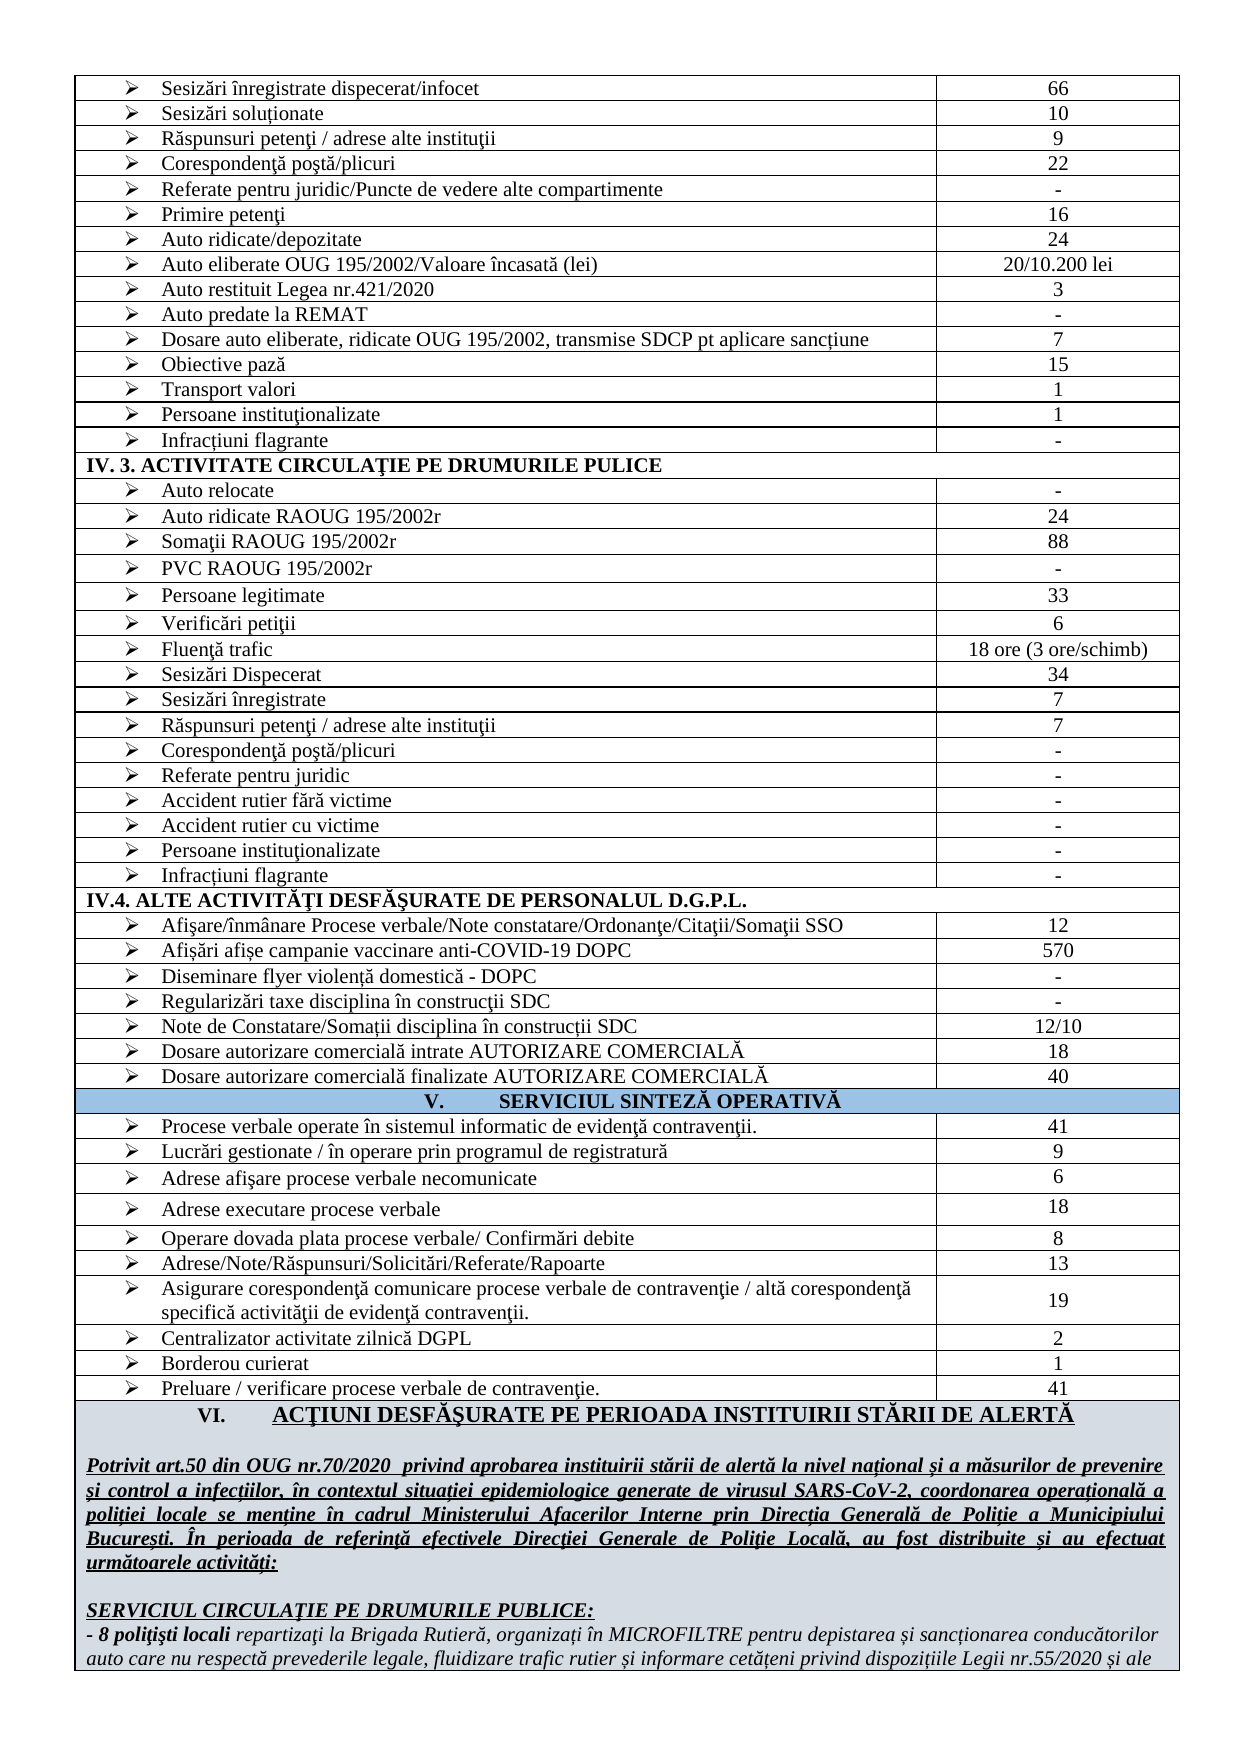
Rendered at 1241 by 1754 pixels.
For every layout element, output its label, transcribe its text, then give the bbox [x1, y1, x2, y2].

table_cell 66 [937, 76, 1179, 100]
table_cell - [937, 964, 1179, 988]
table_cell Asigurare corespondenţă comunicare procese verbale de contravenţie / altă corespondenţă specifică activităţii de evidenţă contravenţii. [76, 1276, 936, 1324]
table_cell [76, 1401, 1179, 1670]
table_cell 24 [937, 227, 1179, 251]
table_cell - [937, 479, 1179, 502]
table_cell Adrese afişare procese verbale necomunicate [76, 1164, 936, 1192]
table_cell 10 [937, 101, 1179, 125]
table_cell Persoane instituţionalizate [76, 838, 936, 862]
table_cell 18 [937, 1194, 1179, 1225]
table_cell 18 [937, 1039, 1179, 1063]
table_cell - [937, 863, 1179, 887]
table_cell 7 [937, 688, 1179, 711]
table_cell 2 [937, 1325, 1179, 1349]
table_cell 22 [937, 151, 1179, 175]
table_cell Fluenţă trafic [76, 636, 936, 661]
table_cell - [937, 302, 1179, 326]
table_cell Corespondenţă poştă/plicuri [76, 151, 936, 175]
table_cell Corespondenţă poştă/plicuri [76, 738, 936, 762]
table_cell 88 [937, 529, 1179, 554]
table_cell Somaţii RAOUG 195/2002r [76, 529, 936, 554]
table_cell Operare dovada plata procese verbale/ Confirmări debite [76, 1226, 936, 1250]
table_cell 9 [937, 1139, 1179, 1163]
table_cell Auto predate la REMAT [76, 302, 936, 326]
table_cell Verificări petiţii [76, 611, 936, 635]
table_cell Răspunsuri petenţi / adrese alte instituţii [76, 126, 936, 150]
table_cell 7 [937, 713, 1179, 737]
table_cell 41 [937, 1114, 1179, 1138]
table_cell Diseminare flyer violență domestică - DOPC [76, 964, 936, 988]
table_cell - [937, 555, 1179, 582]
table_cell Sesizări ȋnregistrate dispecerat/infocet [76, 76, 936, 100]
table_cell Dosare auto eliberate, ridicate OUG 195/2002, transmise SDCP pt aplicare sancțiune [76, 327, 936, 351]
table_cell Infracțiuni flagrante [76, 863, 936, 887]
table_cell Sesizări înregistrate [76, 688, 936, 711]
table_cell 12 [937, 913, 1179, 937]
table_cell - [937, 989, 1179, 1013]
table_cell Sesizări Dispecerat [76, 662, 936, 686]
table_cell SERVICIUL SINTEZĂ OPERATIVĂ [76, 1089, 1179, 1113]
table_cell Borderou curierat [76, 1351, 936, 1374]
table_cell 1 [937, 403, 1179, 426]
table_cell 40 [937, 1064, 1179, 1088]
table_cell - [937, 813, 1179, 837]
table_cell Referate pentru juridic [76, 763, 936, 787]
table_cell 20/10.200 lei [937, 252, 1179, 276]
table_cell Adrese/Note/Răspunsuri/Solicitări/Referate/Rapoarte [76, 1251, 936, 1275]
table_cell Accident rutier cu victime [76, 813, 936, 837]
table_cell Persoane legitimate [76, 583, 936, 609]
table_cell - [937, 788, 1179, 812]
table_cell 1 [937, 377, 1179, 401]
table_cell 13 [937, 1251, 1179, 1275]
table_cell Răspunsuri petenţi / adrese alte instituţii [76, 713, 936, 737]
table_cell Auto ridicate/depozitate [76, 227, 936, 251]
table_cell IV.4. ALTE ACTIVITĂŢI DESFĂŞURATE DE PERSONALUL D.G.P.L. [76, 888, 1179, 912]
table_cell PVC RAOUG 195/2002r [76, 555, 936, 582]
table_cell Afișări afișe campanie vaccinare anti-COVID-19 DOPC [76, 939, 936, 962]
table_cell 34 [937, 662, 1179, 686]
table_cell 1 [937, 1351, 1179, 1374]
table_cell Adrese executare procese verbale [76, 1194, 936, 1225]
table_cell Accident rutier fără victime [76, 788, 936, 812]
table_cell 18 ore (3 ore/schimb) [937, 636, 1179, 661]
table_cell 6 [937, 1164, 1179, 1192]
table_cell Auto ridicate RAOUG 195/2002r [76, 504, 936, 528]
table_cell Dosare autorizare comercială finalizate AUTORIZARE COMERCIALĂ [76, 1064, 936, 1088]
table_cell 570 [937, 939, 1179, 962]
table_cell Auto eliberate OUG 195/2002/Valoare încasată (lei) [76, 252, 936, 276]
table_cell Preluare / verificare procese verbale de contravenţie. [76, 1376, 936, 1400]
table_cell Sesizări soluționate [76, 101, 936, 125]
table_cell 24 [937, 504, 1179, 528]
table_cell - [937, 763, 1179, 787]
table_cell - [937, 838, 1179, 862]
table_cell Procese verbale operate în sistemul informatic de evidenţă contravenţii. [76, 1114, 936, 1138]
table_cell - [937, 428, 1179, 452]
table_cell Auto relocate [76, 479, 936, 502]
table_cell Note de Constatare/Somații disciplina în construcții SDC [76, 1014, 936, 1038]
table_cell 12/10 [937, 1014, 1179, 1038]
table_cell 33 [937, 583, 1179, 609]
table_cell - [937, 738, 1179, 762]
table_cell Regularizări taxe disciplina în construcţii SDC [76, 989, 936, 1013]
table_cell Primire petenţi [76, 202, 936, 226]
table_cell Transport valori [76, 377, 936, 401]
table_cell 9 [937, 126, 1179, 150]
table_cell Auto restituit Legea nr.421/2020 [76, 277, 936, 301]
table_cell Centralizator activitate zilnică DGPL [76, 1325, 936, 1349]
table_cell 7 [937, 327, 1179, 351]
table_cell Afişare/înmânare Procese verbale/Note constatare/Ordonanţe/Citaţii/Somaţii SSO [76, 913, 936, 937]
table_cell IV. 3. ACTIVITATE CIRCULAŢIE PE DRUMURILE PULICE [76, 453, 1179, 477]
table_cell 15 [937, 352, 1179, 376]
table_cell 41 [937, 1376, 1179, 1400]
table_cell Infracțiuni flagrante [76, 428, 936, 452]
table_cell 3 [937, 277, 1179, 301]
table_cell 16 [937, 202, 1179, 226]
table_cell - [937, 176, 1179, 201]
table_cell Obiective pază [76, 352, 936, 376]
table_cell 19 [937, 1276, 1179, 1324]
table_cell Lucrări gestionate / în operare prin programul de registratură [76, 1139, 936, 1163]
table_cell 8 [937, 1226, 1179, 1250]
table_cell 6 [937, 611, 1179, 635]
table_cell Persoane instituţionalizate [76, 403, 936, 426]
table_cell Referate pentru juridic/Puncte de vedere alte compartimente [76, 176, 936, 201]
table_cell Dosare autorizare comercială intrate AUTORIZARE COMERCIALĂ [76, 1039, 936, 1063]
